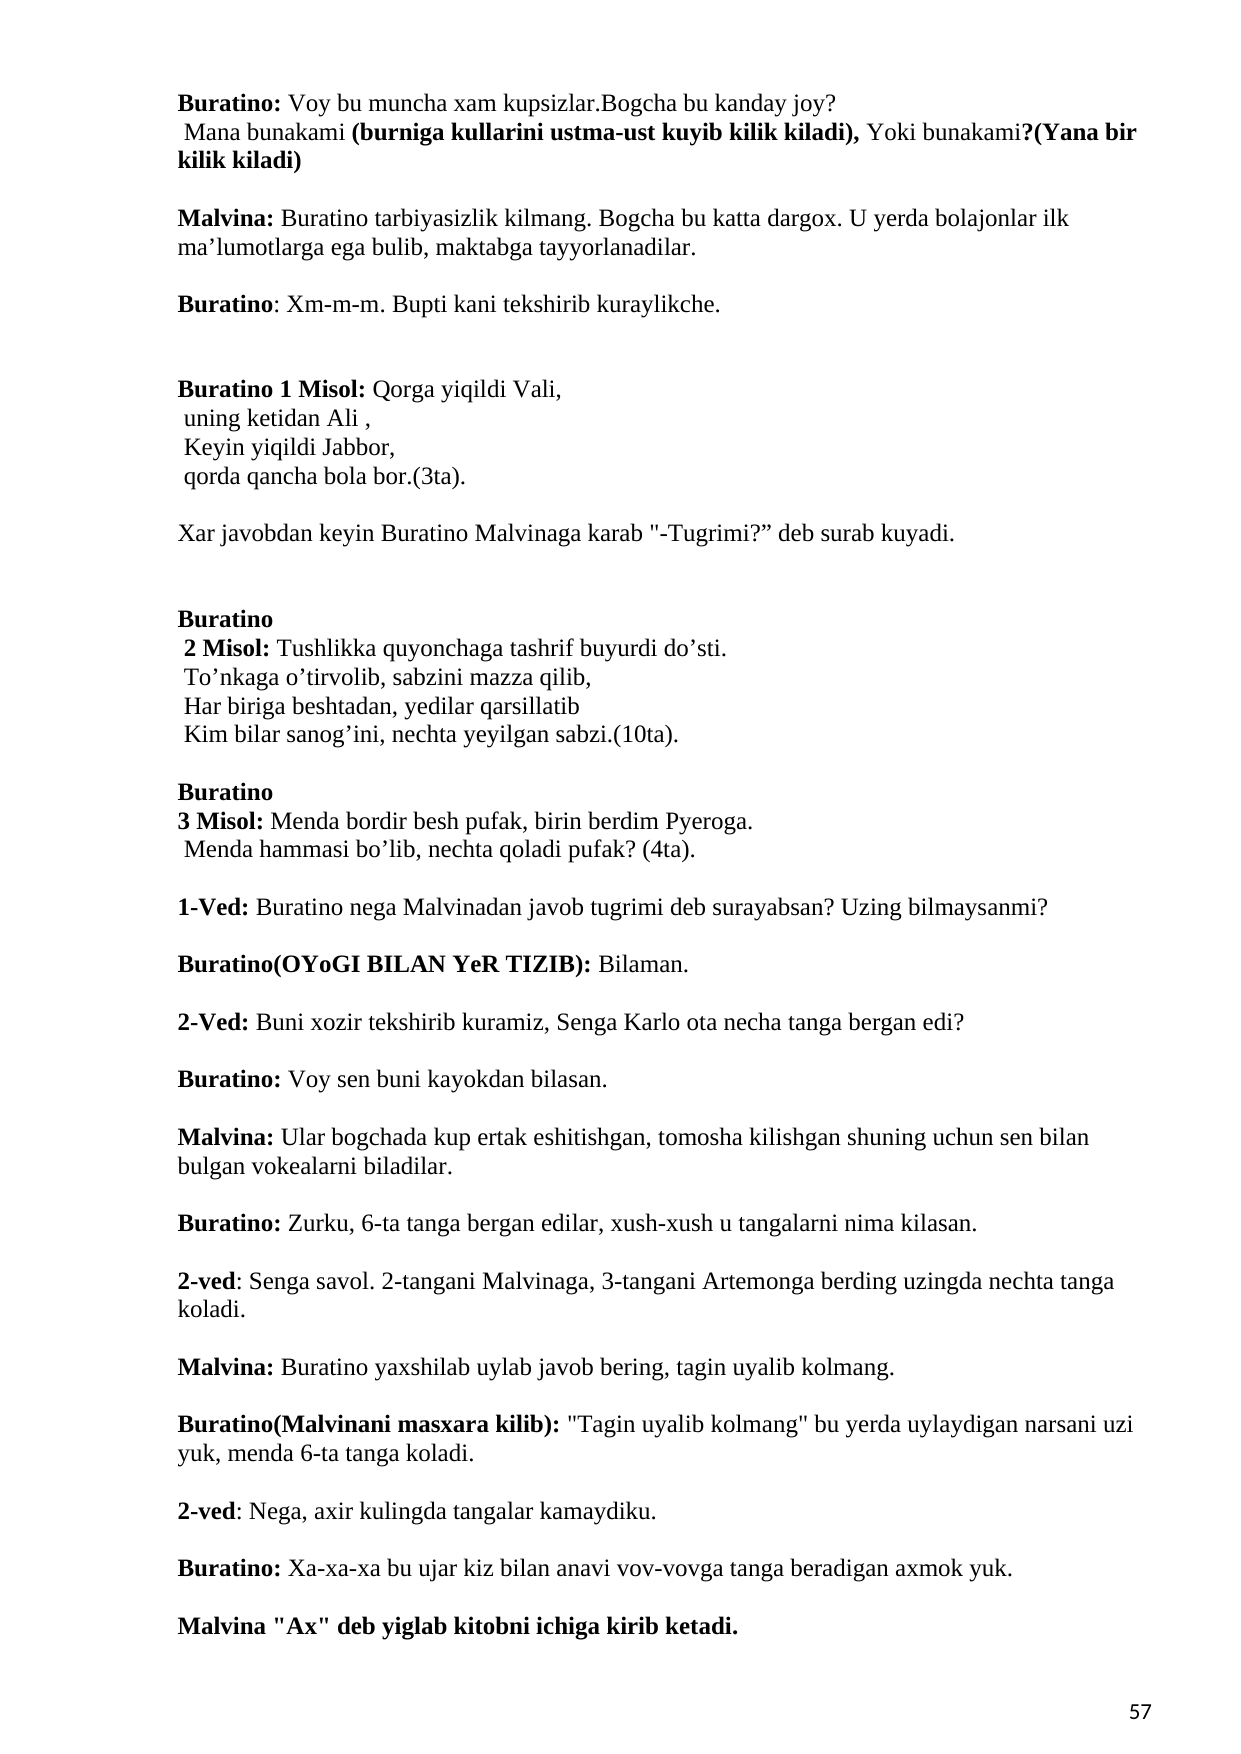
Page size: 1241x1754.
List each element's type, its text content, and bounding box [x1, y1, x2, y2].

text Xar javobdan keyin Buratino Malvinaga karab "-Tugrimi?” deb surab kuyadi. [177, 518, 1152, 547]
text uning ketidan Ali , [177, 403, 1152, 432]
text 2-ved: Nega, axir kulingda tangalar kamaydiku. [177, 1496, 1152, 1524]
text 2 Misol: Tushlikka quyonchaga tashrif buyurdi do’sti. [177, 633, 1152, 662]
text 3 Misol: Menda bordir besh pufak, birin berdim Pyeroga. [177, 806, 1152, 834]
text Har biriga beshtadan, yedilar qarsillatib [177, 691, 1152, 719]
text Buratino: Xm-m-m. Bupti kani tekshirib kuraylikche. [177, 289, 1152, 318]
text To’nkaga o’tirvolib, sabzini mazza qilib, [177, 662, 1152, 691]
text Malvina: Ular bogchada kup ertak eshitishgan, tomosha kilishgan shuning uchun sen bilan bulgan vokealarni biladilar. [177, 1122, 1152, 1179]
text Buratino: Voy sen buni kayokdan bilasan. [177, 1064, 1152, 1093]
text Menda hammasi bo’lib, nechta qoladi pufak? (4ta). [177, 834, 1152, 863]
text Buratino(Malvinani masxara kilib): "Tagin uyalib kolmang" bu yerda uylaydigan narsani uzi yuk, menda 6-ta tanga koladi. [177, 1409, 1152, 1467]
text Buratino [177, 777, 1152, 806]
text Buratino(OYoGI BILAN YeR TIZIB): Bilaman. [177, 949, 1152, 978]
text Kim bilar sanog’ini, nechta yeyilgan sabzi.(10ta). [177, 719, 1152, 748]
text Buratino: Zurku, 6-ta tanga bergan edilar, xush-xush u tangalarni nima kilasan. [177, 1208, 1152, 1237]
text Buratino: Voy bu muncha xam kupsizlar.Bogcha bu kanday joy? [177, 88, 1152, 117]
text Malvina "Ax" deb yiglab kitobni ichiga kirib ketadi. [177, 1611, 1152, 1639]
text Mana bunakami (burniga kullarini ustma-ust kuyib kilik kiladi), Yoki bunakami?(Yana bir kilik kiladi) [177, 117, 1152, 174]
text 2-ved: Senga savol. 2-tangani Malvinaga, 3-tangani Artemonga berding uzingda nechta tanga koladi. [177, 1266, 1152, 1323]
text 1-Ved: Buratino nega Malvinadan javob tugrimi deb surayabsan? Uzing bilmaysanmi? [177, 892, 1152, 921]
text Keyin yiqildi Jabbor, [177, 432, 1152, 461]
text Malvina: Buratino tarbiyasizlik kilmang. Bogcha bu katta dargox. U yerda bolajonlar ilk ma’lumotlarga ega bulib, maktabga tayyorlanadilar. [177, 203, 1152, 260]
text Buratino 1 Misol: Qorga yiqildi Vali, [177, 374, 1152, 403]
text 2-Ved: Buni xozir tekshirib kuramiz, Senga Karlo ota necha tanga bergan edi? [177, 1007, 1152, 1036]
text Buratino: Xa-xa-xa bu ujar kiz bilan anavi vov-vovga tanga beradigan axmok yuk. [177, 1553, 1152, 1582]
text Buratino [177, 604, 1152, 633]
text qorda qancha bola bor.(3ta). [177, 461, 1152, 489]
text Malvina: Buratino yaxshilab uylab javob bering, tagin uyalib kolmang. [177, 1352, 1152, 1381]
